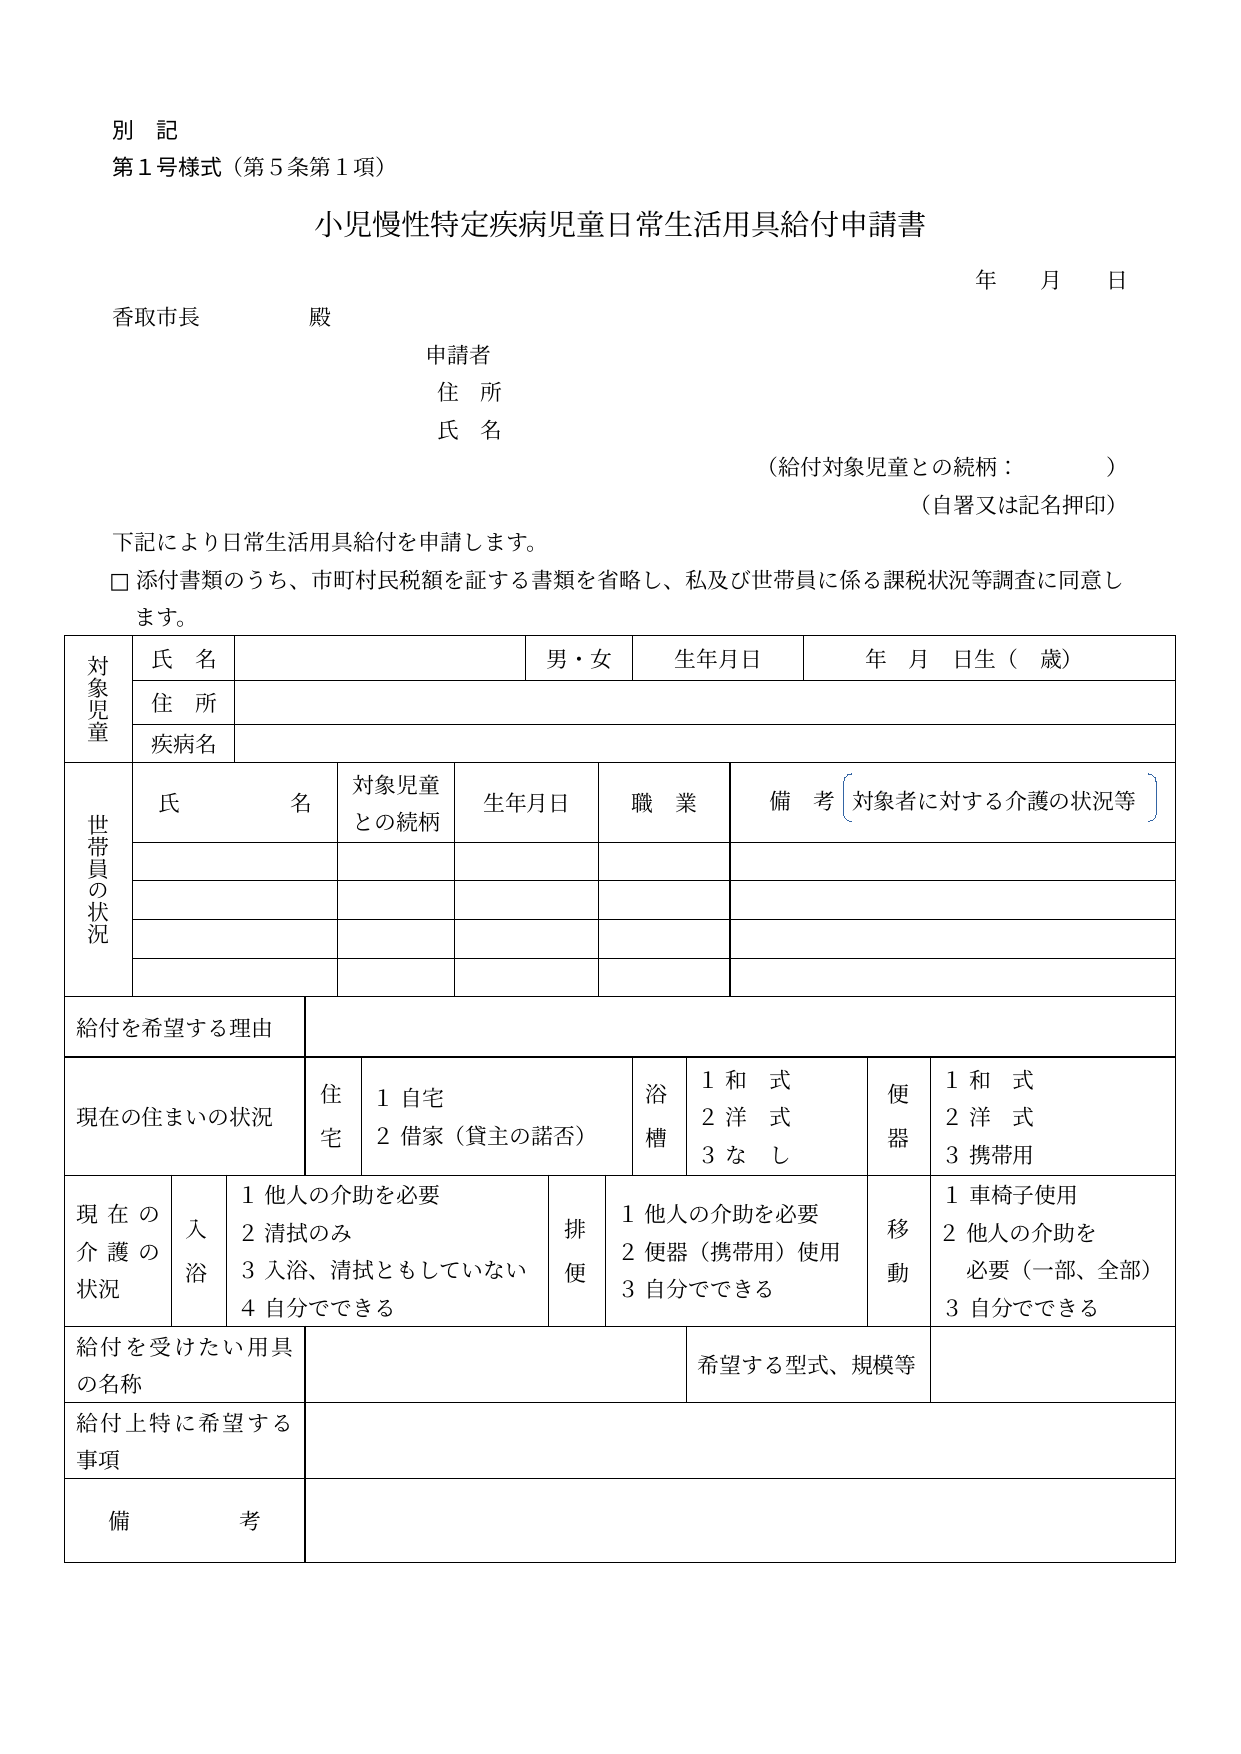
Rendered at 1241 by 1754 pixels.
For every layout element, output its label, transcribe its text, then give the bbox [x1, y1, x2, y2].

table_cell [306, 1327, 686, 1402]
table_cell [599, 920, 729, 957]
table_cell [455, 843, 598, 880]
table_cell [338, 843, 454, 880]
text □ 添付書類のうち、市町村民税額を証する書類を省略し、私及び世帯員に係る課税状況等調査に同意します。 [109, 560, 1128, 635]
table_cell [338, 920, 454, 957]
table_cell １ 和 式 ２ 洋 式 ３ 携帯用 [931, 1058, 1175, 1174]
table_cell 給付上特に希望する事項 [65, 1403, 304, 1478]
table_cell [235, 681, 1175, 723]
text （自署又は記名押印） [112, 485, 1128, 522]
table_cell [931, 1327, 1175, 1402]
table_cell 備 考 対象者に対する介護の状況等 [731, 763, 1175, 842]
table_cell 備 考 [65, 1479, 304, 1562]
table_cell 排 便 [549, 1176, 605, 1326]
table_cell 生年月日 [455, 763, 598, 842]
text 小児慢性特定疾病児童日常生活用具給付申請書 [112, 185, 1128, 260]
table_cell 職 業 [599, 763, 729, 842]
table_cell 対象児童 との続柄 [338, 763, 454, 842]
table_cell [455, 920, 598, 957]
text 第１号様式（第５条第１項） [112, 147, 1128, 185]
table_header [235, 636, 525, 680]
table_cell [731, 843, 1175, 880]
table_cell [306, 1479, 1175, 1562]
table_cell [306, 997, 1175, 1056]
table_cell [338, 881, 454, 919]
table_cell 便 器 [868, 1058, 930, 1174]
table_cell 住 宅 [306, 1058, 361, 1174]
text 別 記 [112, 110, 1128, 147]
text 下記により日常生活用具給付を申請します。 [112, 522, 1128, 560]
table_cell 住 所 [133, 681, 234, 723]
table_cell [235, 725, 1175, 762]
table_header 年 月 日生（ 歳） [804, 636, 1175, 680]
table_cell [306, 1403, 1175, 1478]
table_cell [133, 881, 337, 919]
table_header 氏 名 [133, 636, 234, 680]
table_cell １ 和 式 ２ 洋 式 ３ な し [687, 1058, 867, 1174]
table_cell [731, 881, 1175, 919]
text 氏 名 [112, 410, 1128, 447]
table_cell [731, 959, 1175, 996]
table_cell [731, 920, 1175, 957]
text 年 月 日 [112, 260, 1128, 297]
table_cell 移 動 [868, 1176, 930, 1326]
table_cell 浴 槽 [633, 1058, 686, 1174]
text 申請者 [112, 335, 1128, 372]
table_cell １ 車椅子使用 ２ 他人の介助を 必要（一部、全部） ３ 自分でできる [931, 1176, 1175, 1326]
table_cell [133, 959, 337, 996]
table_cell １ 他人の介助を必要 ２ 便器（携帯用）使用 ３ 自分でできる [606, 1176, 867, 1326]
table_cell [133, 843, 337, 880]
table_header 対象児童 [65, 636, 132, 762]
table_cell [455, 959, 598, 996]
table_cell [338, 959, 454, 996]
table_cell 給付を受けたい用具の名称 [65, 1327, 304, 1402]
table_cell [599, 959, 729, 996]
table_cell [133, 920, 337, 957]
table_cell [599, 881, 729, 919]
table_cell 現在の住まいの状況 [65, 1058, 304, 1174]
table_cell 世帯員の状況 [65, 763, 132, 996]
table_cell 入 浴 [172, 1176, 226, 1326]
table_cell 氏 名 [133, 763, 337, 842]
text 住 所 [112, 372, 1128, 410]
table_header 男・女 [526, 636, 632, 680]
table_cell １ 他人の介助を必要 ２ 清拭のみ ３ 入浴、清拭ともしていない ４ 自分でできる [227, 1176, 548, 1326]
table_cell １ 自宅 ２ 借家（貸主の諾否） [362, 1058, 632, 1174]
table_cell [599, 843, 729, 880]
text （給付対象児童との続柄： ） [112, 447, 1128, 485]
table_cell [455, 881, 598, 919]
table_cell 給付を希望する理由 [65, 997, 304, 1056]
table_header 生年月日 [633, 636, 803, 680]
table_cell 希望する型式、規模等 [687, 1327, 930, 1402]
text 香取市長 殿 [112, 297, 1128, 335]
table_cell 疾病名 [133, 725, 234, 762]
table_cell 現在の介護の状況 [65, 1176, 171, 1326]
